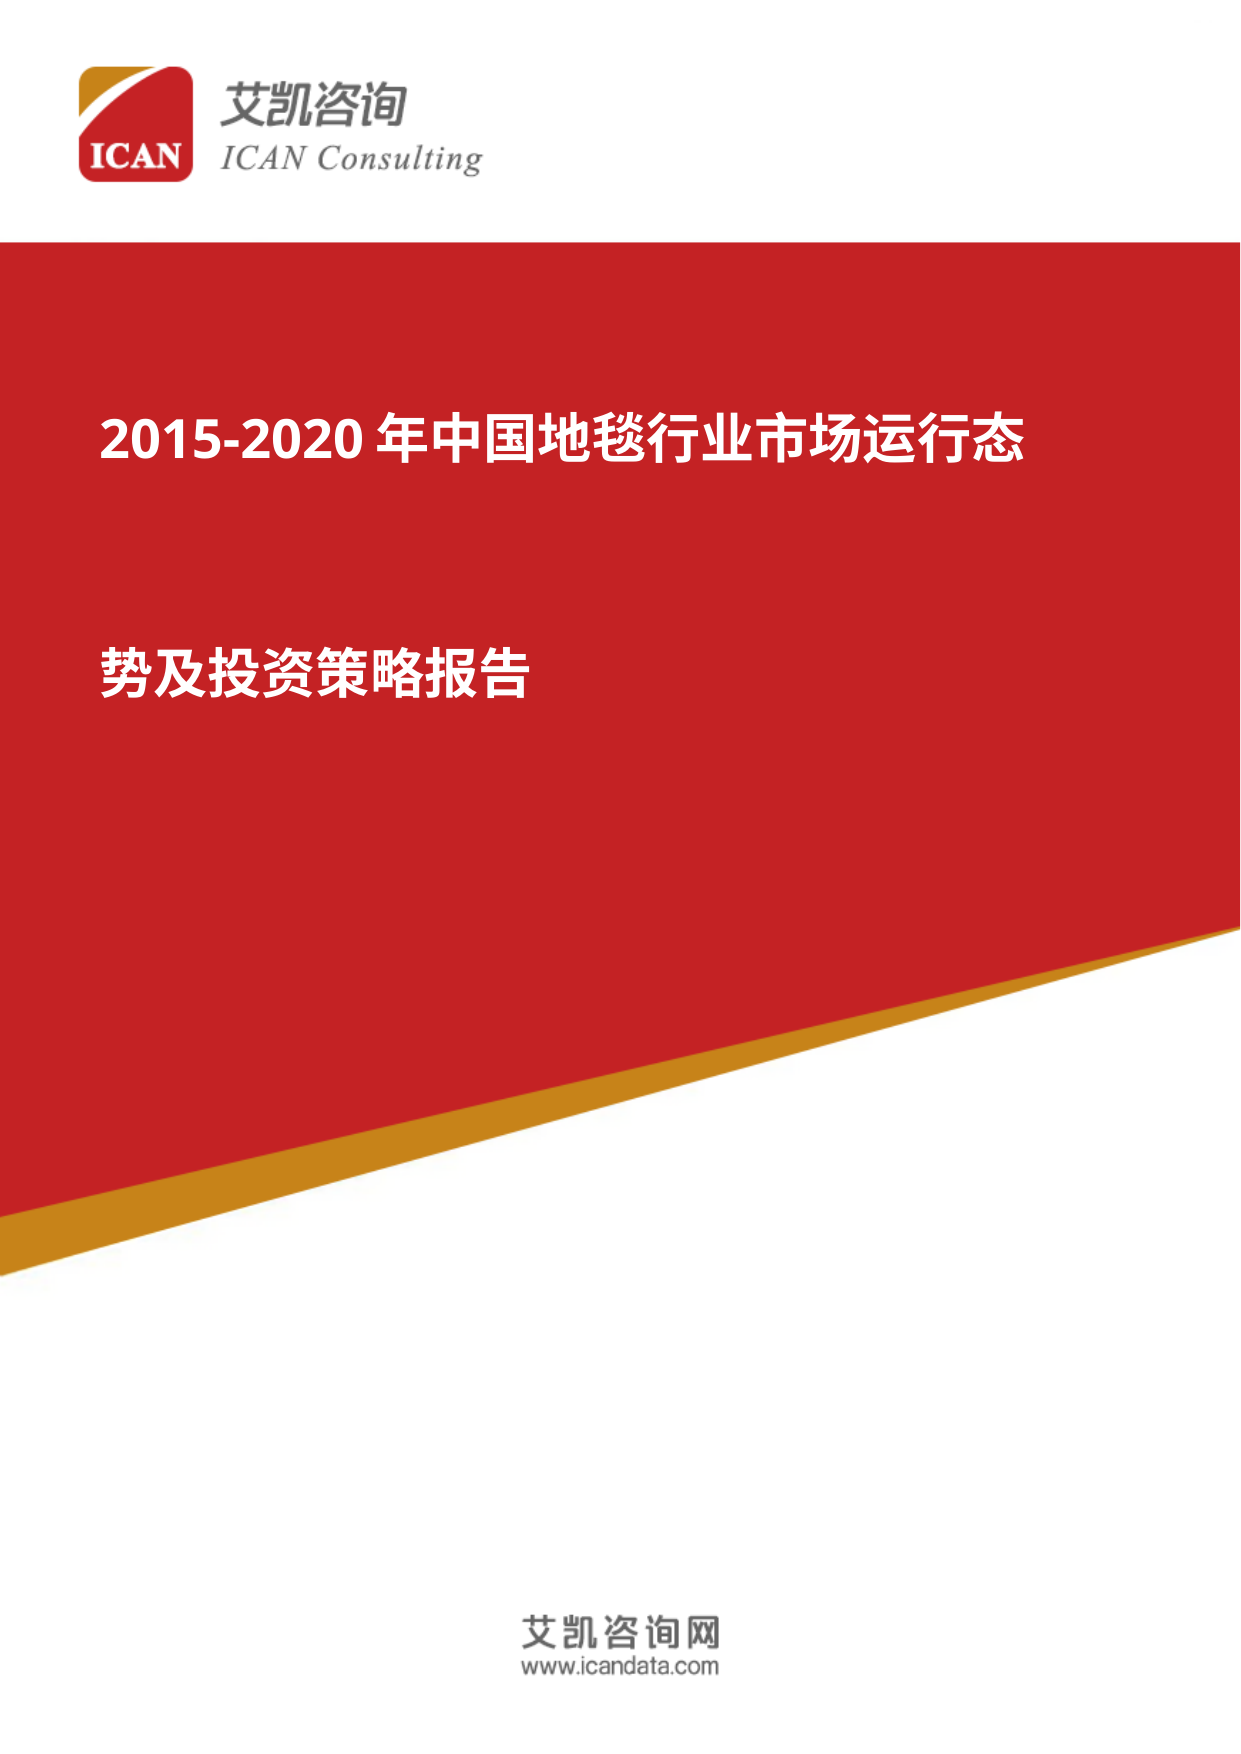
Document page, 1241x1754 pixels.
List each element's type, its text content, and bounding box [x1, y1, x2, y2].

subtitle 2015-2020年中国地毯行业市场运行态势及投资策略报告 [99, 386, 1053, 718]
picture [0, 5, 1241, 1754]
